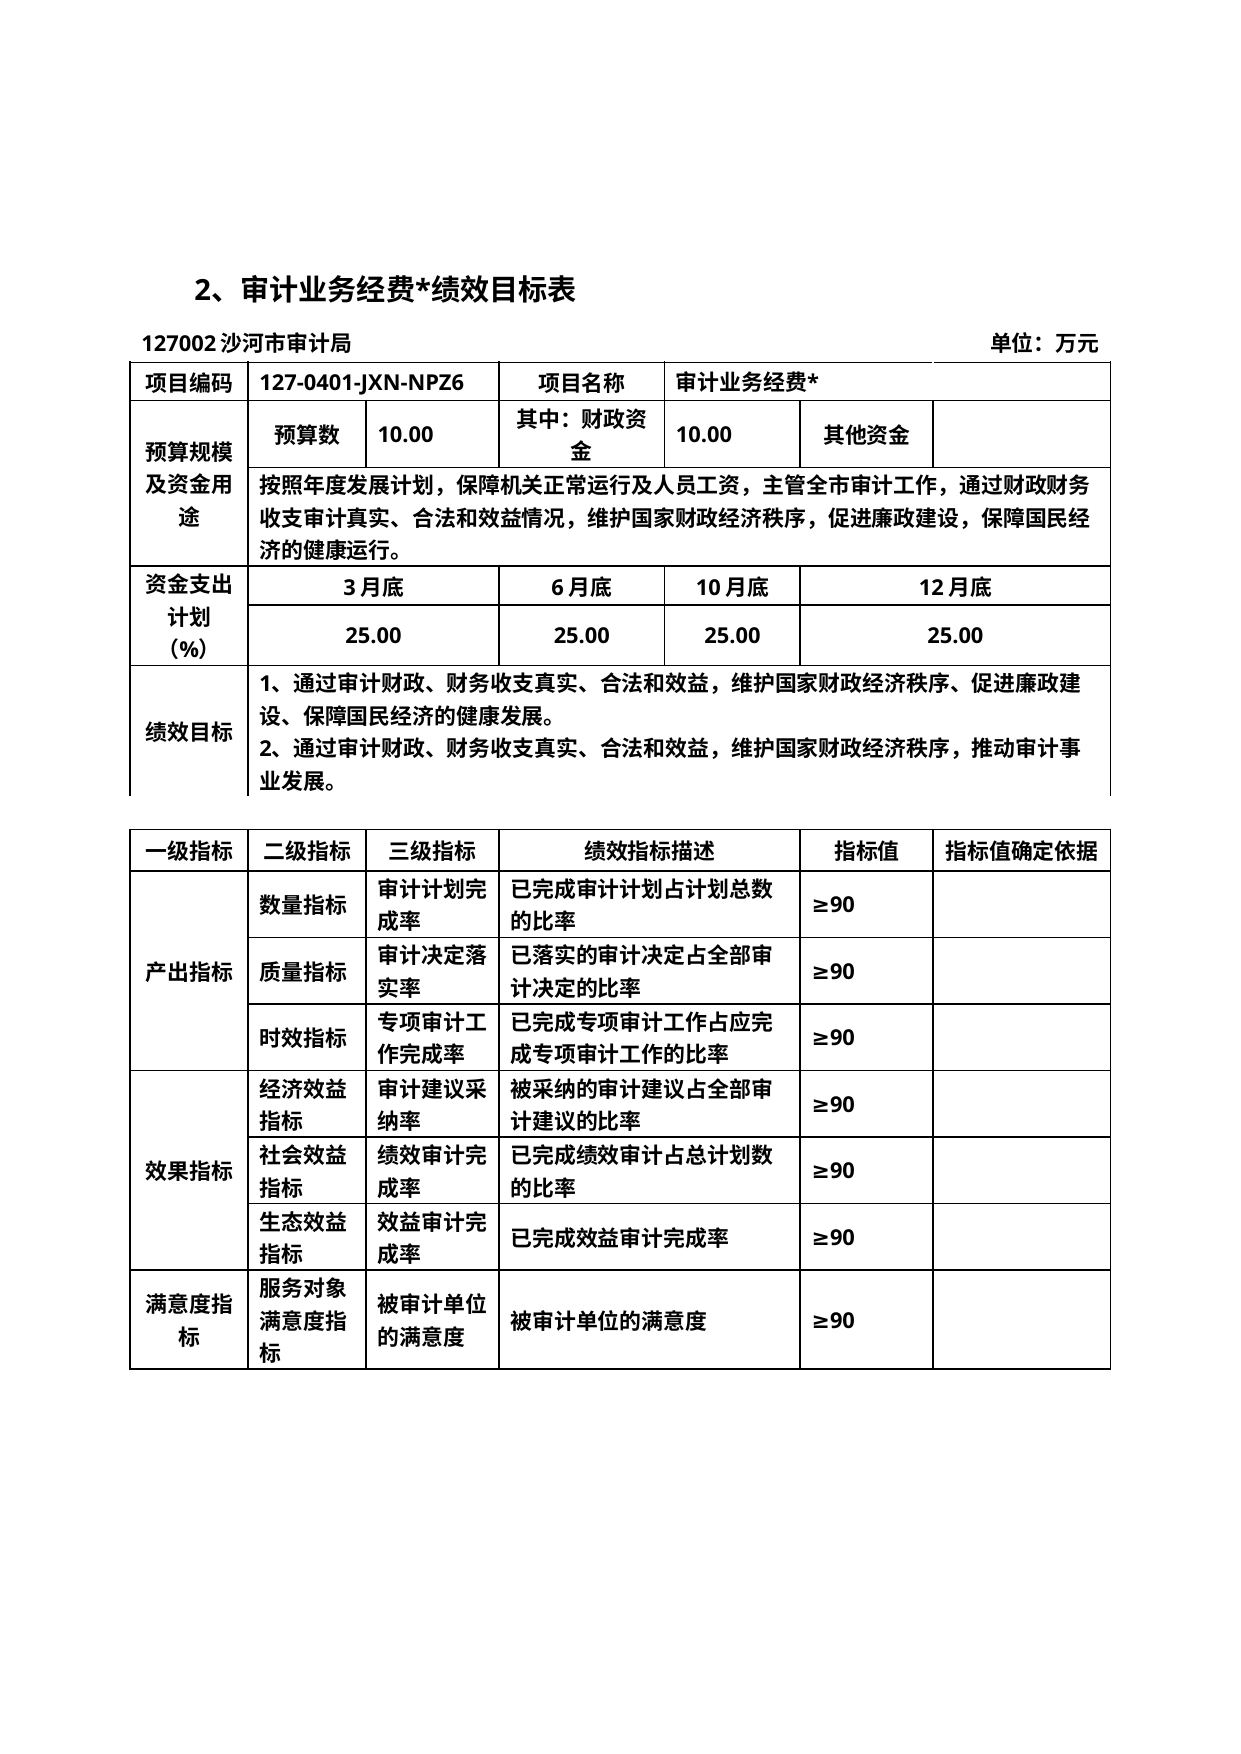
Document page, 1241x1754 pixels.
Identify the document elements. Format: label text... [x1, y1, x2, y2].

table_cell 已落实的审计决定占全部审计决定的比率 [500, 938, 799, 1003]
table_cell 预算规模及资金用途 [131, 401, 247, 565]
table_cell 项目编码 [131, 363, 247, 400]
table_cell ≥90 [801, 872, 932, 936]
table_cell 数量指标 [249, 872, 365, 936]
table_cell 满意度指标 [131, 1271, 247, 1368]
table_cell 时效指标 [249, 1005, 365, 1069]
table_cell 6月底 [500, 567, 664, 604]
table_cell 3月底 [249, 567, 498, 604]
table_cell ≥90 [801, 1005, 932, 1069]
table_cell 专项审计工作完成率 [367, 1005, 498, 1069]
table_cell 资金支出计划（%） [131, 567, 247, 664]
table_cell 其他资金 [801, 401, 932, 466]
table_cell 效益审计完成率 [367, 1204, 498, 1269]
table_cell 审计计划完成率 [367, 872, 498, 936]
table_header 一级指标 [131, 830, 247, 870]
table_cell [934, 1071, 1110, 1136]
table_cell ≥90 [801, 1204, 932, 1269]
table_cell 25.00 [801, 606, 1110, 664]
table_cell 被审计单位的满意度 [367, 1271, 498, 1368]
table_cell [934, 1204, 1110, 1269]
table_cell 效果指标 [131, 1071, 247, 1269]
table_cell 1、通过审计财政、财务收支真实、合法和效益，维护国家财政经济秩序、促进廉政建设、保障国民经济的健康发展。 2、通过审计财政、财务收支真实、合法和效益，维护国家财政经济秩序，推动审计事业发展。 [249, 666, 1110, 796]
table_cell 绩效审计完成率 [367, 1138, 498, 1203]
table_cell ≥90 [801, 1071, 932, 1136]
table_header 三级指标 [367, 830, 498, 870]
table_cell 已完成审计计划占计划总数的比率 [500, 872, 799, 936]
text 2、审计业务经费*绩效目标表 [136, 255, 1104, 320]
table_cell 已完成专项审计工作占应完成专项审计工作的比率 [500, 1005, 799, 1069]
table_header 绩效指标描述 [500, 830, 799, 870]
table_cell ≥90 [801, 1138, 932, 1203]
table_cell 10.00 [665, 401, 799, 466]
table_cell ≥90 [801, 1271, 932, 1368]
table_cell 产出指标 [131, 872, 247, 1069]
table_header 单位：万元 [934, 322, 1110, 361]
table_cell 25.00 [665, 606, 799, 664]
table_cell 审计业务经费* [665, 363, 1110, 400]
table_cell 25.00 [500, 606, 664, 664]
table_cell 预算数 [249, 401, 365, 466]
table_cell 项目名称 [500, 363, 664, 400]
table_cell 已完成效益审计完成率 [500, 1204, 799, 1269]
table_cell 其中：财政资金 [500, 401, 664, 466]
table_cell 127-0401-JXN-NPZ6 [249, 363, 498, 400]
table_cell 被采纳的审计建议占全部审计建议的比率 [500, 1071, 799, 1136]
table_header 127002沙河市审计局 [131, 322, 932, 361]
table_cell 质量指标 [249, 938, 365, 1003]
table_cell 按照年度发展计划，保障机关正常运行及人员工资，主管全市审计工作，通过财政财务收支审计真实、合法和效益情况，维护国家财政经济秩序，促进廉政建设，保障国民经济的健康运行。 [249, 468, 1110, 565]
table_cell 10月底 [665, 567, 799, 604]
table_cell [934, 1138, 1110, 1203]
table_cell 经济效益指标 [249, 1071, 365, 1136]
table_cell 25.00 [249, 606, 498, 664]
table_cell [934, 938, 1110, 1003]
table_cell 被审计单位的满意度 [500, 1271, 799, 1368]
table_cell [934, 1005, 1110, 1069]
table_cell 12月底 [801, 567, 1110, 604]
table_cell 10.00 [367, 401, 498, 466]
table_cell 审计建议采纳率 [367, 1071, 498, 1136]
table_cell 审计决定落实率 [367, 938, 498, 1003]
table_header 指标值 [801, 830, 932, 870]
table_cell 服务对象满意度指标 [249, 1271, 365, 1368]
table_header 二级指标 [249, 830, 365, 870]
table_header 指标值确定依据 [934, 830, 1110, 870]
table_cell 社会效益指标 [249, 1138, 365, 1203]
table_cell 生态效益指标 [249, 1204, 365, 1269]
table_cell [934, 401, 1110, 466]
table_cell ≥90 [801, 938, 932, 1003]
table_cell [934, 872, 1110, 936]
table_cell [934, 1271, 1110, 1368]
table_cell 已完成绩效审计占总计划数的比率 [500, 1138, 799, 1203]
table_cell 绩效目标 [131, 666, 247, 796]
